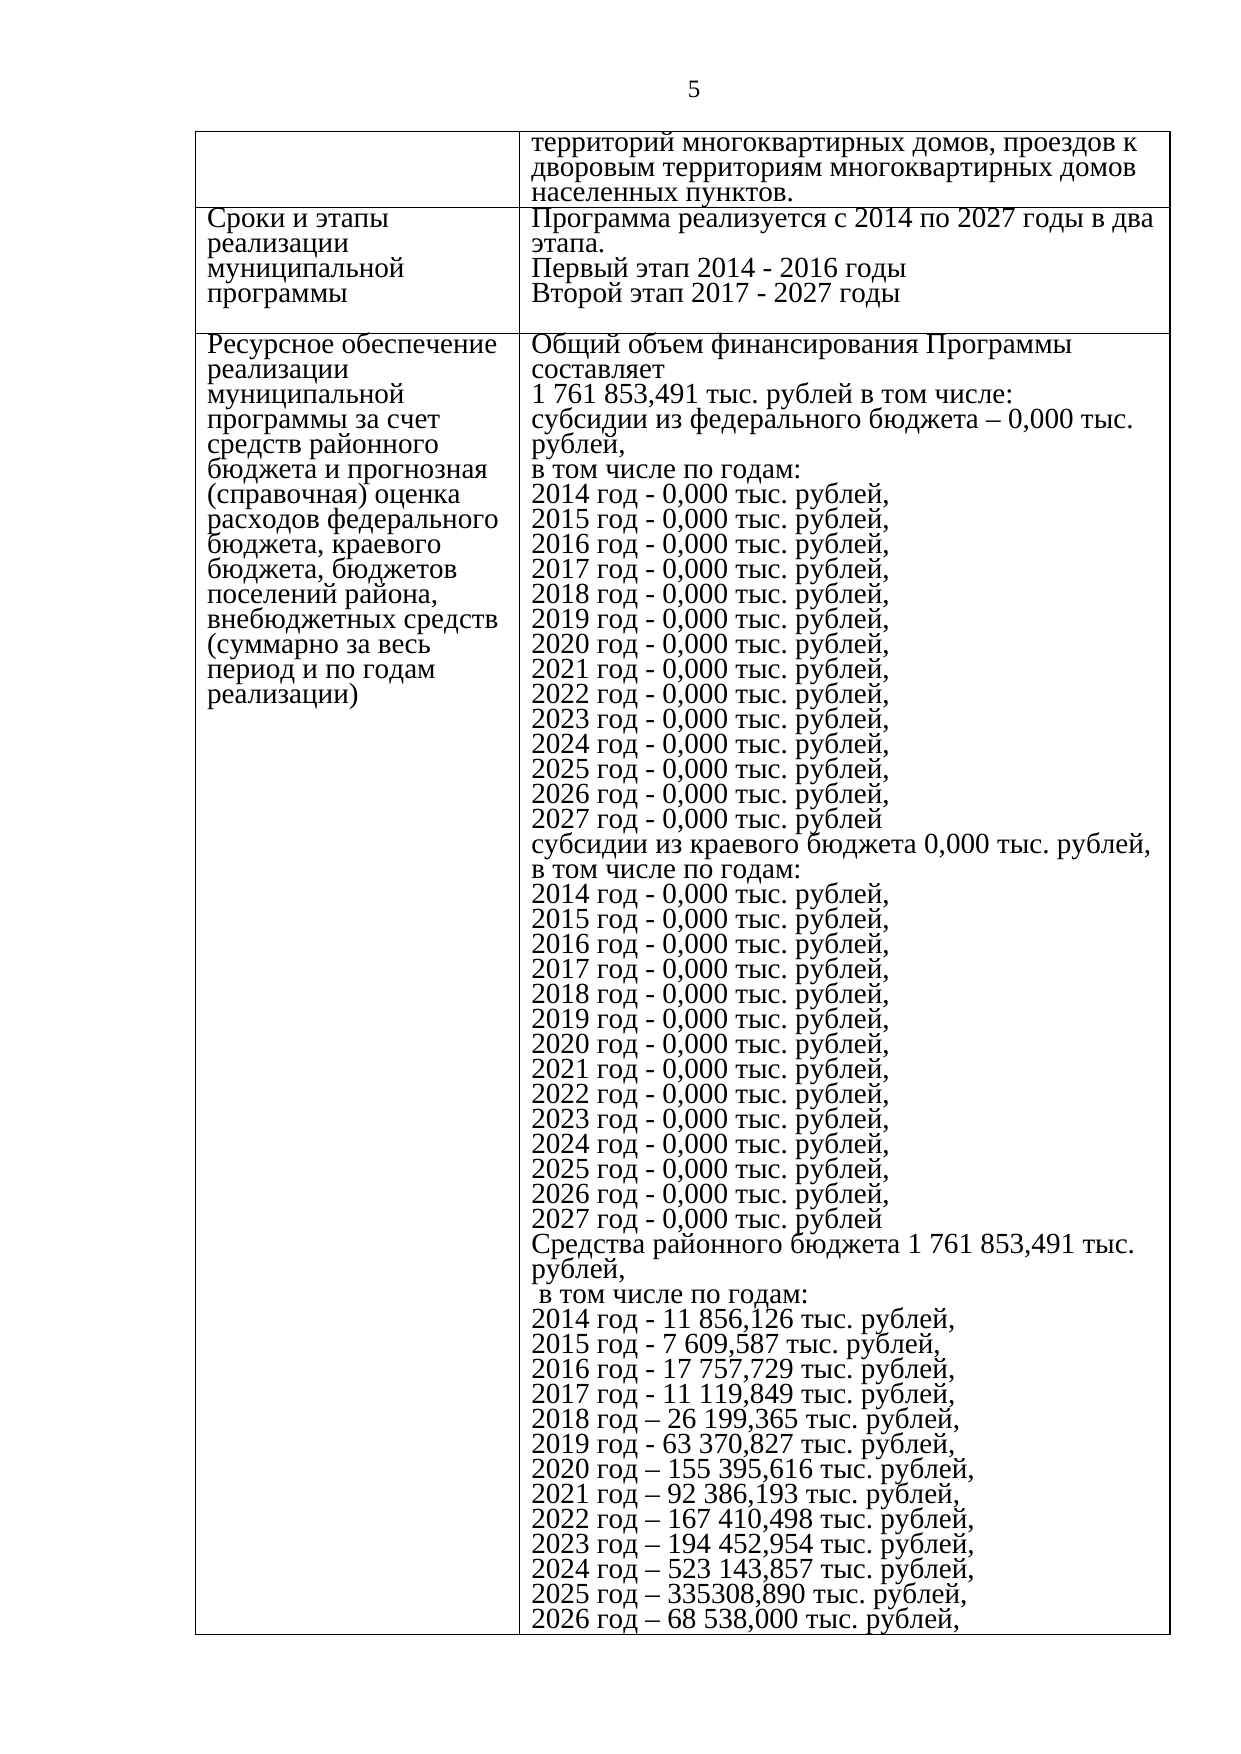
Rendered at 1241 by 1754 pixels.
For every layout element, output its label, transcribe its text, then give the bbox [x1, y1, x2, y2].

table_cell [520, 132, 1169, 207]
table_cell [196, 334, 519, 1634]
table_cell Сроки и этапы реализации муниципальной программы [196, 208, 519, 333]
table_cell Программа реализуется с 2014 по 2027 годы в два этапа. Первый этап 2014 - 2016 годы Второй этап 2017 - 2027 годы [520, 208, 1169, 333]
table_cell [520, 334, 1169, 1634]
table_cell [196, 132, 519, 207]
